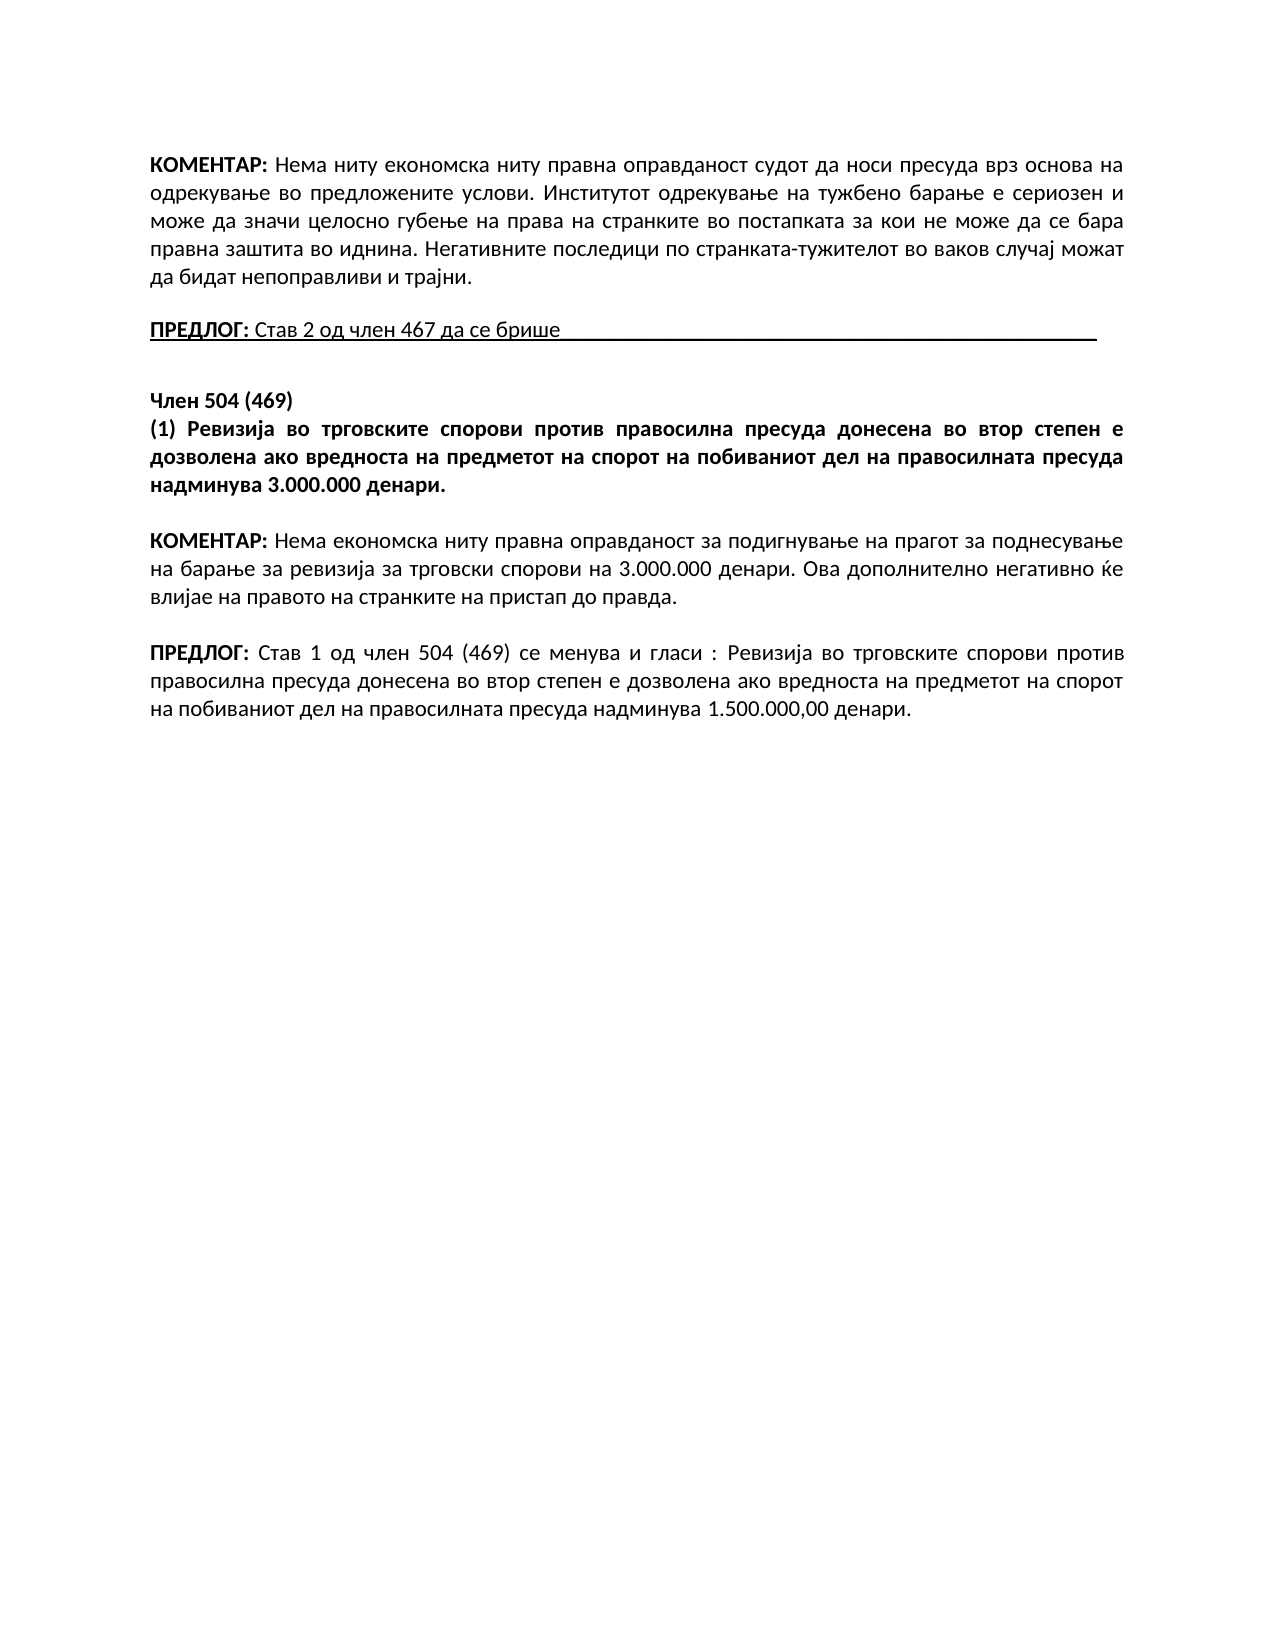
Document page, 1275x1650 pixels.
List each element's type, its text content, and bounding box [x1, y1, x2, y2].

text ПРЕДЛОГ: Став 1 од член 504 (469) се менува и гласи : Ревизија во трговските спорови против правосилна пресуда донесена во втор степен е дозволена ако вредноста на предметот на спорот на побиваниот дел на правосилната пресуда надминува 1.500.000,00 денари. [150, 638, 1125, 722]
text Член 504 (469) [150, 386, 1125, 414]
text ПРЕДЛОГ: Став 2 од член 467 да се брише_______________________________________________ [150, 315, 1125, 343]
text (1) Ревизија во трговските спорови против правосилна пресуда донесена во втор степен е дозволена ако вредноста на предметот на спорот на побиваниот дел на правосилната пресуда надминува 3.000.000 денари. [150, 414, 1125, 498]
text КОМЕНТАР: Нема економска ниту правна оправданост за подигнување на прагот за поднесување на барање за ревизија за трговски спорови на 3.000.000 денари. Ова дополнително негативно ќе влијае на правото на странките на пристап до правда. [150, 526, 1125, 610]
text КОМЕНТАР: Нема ниту економска ниту правна оправданост судот да носи пресуда врз основа на одрекување во предложените услови. Институтот одрекување на тужбено барање е сериозен и може да значи целосно губење на права на странките во постапката за кои не може да се бара правна заштита во иднина. Негативните последици по странката-тужителот во ваков случај можат да бидат непоправливи и трајни. [150, 150, 1125, 290]
